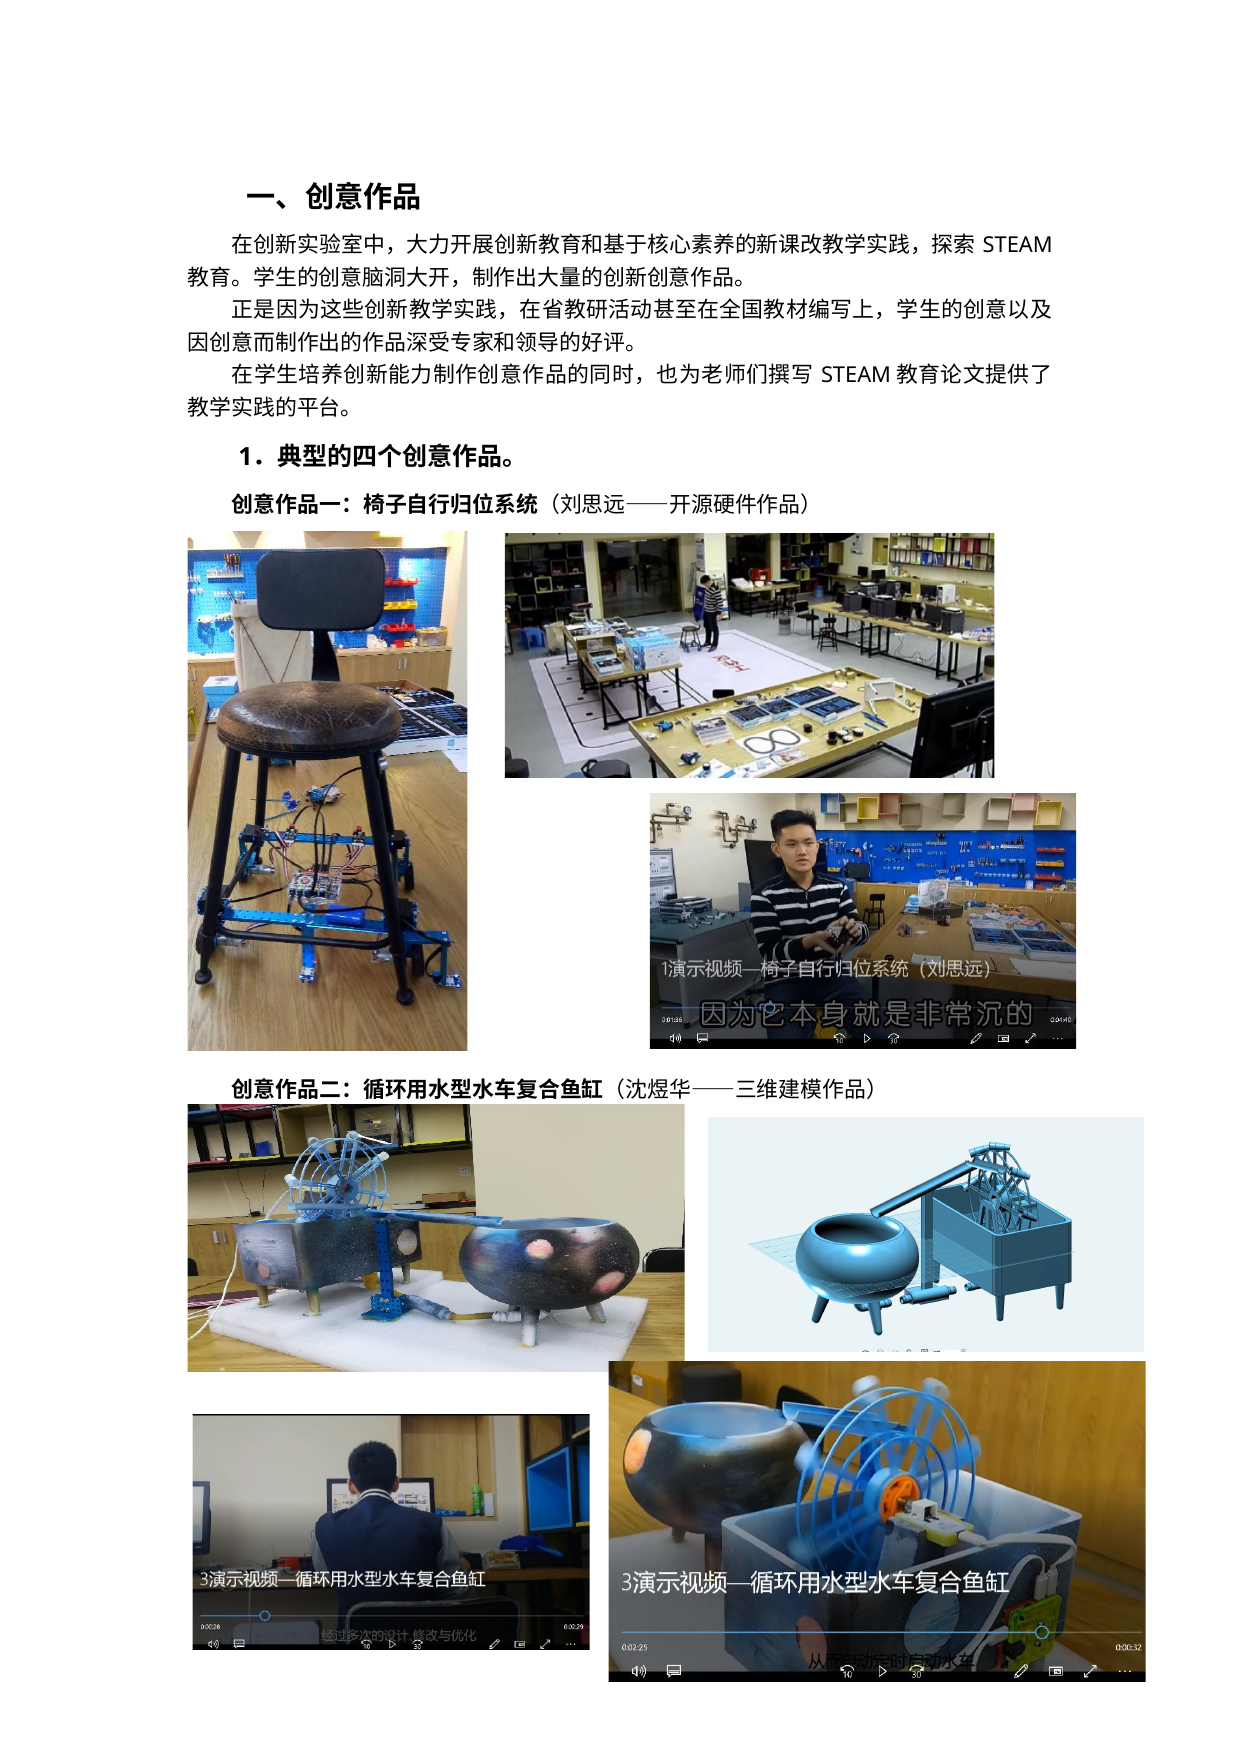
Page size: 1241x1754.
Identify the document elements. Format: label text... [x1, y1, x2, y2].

text 在创新实验室中，大力开展创新教育和基于核心素养的新课改教学实践，探索STEAM教育。学生的创意脑洞大开，制作出大量的创新创意作品。 [187, 227, 1053, 292]
picture [649, 793, 1077, 1049]
picture [187, 531, 468, 1051]
text 创意作品一：椅子自行归位系统（刘思远——开源硬件作品） [187, 487, 1053, 519]
picture [192, 1414, 590, 1650]
text 正是因为这些创新教学实践，在省教研活动甚至在全国教材编写上，学生的创意以及因创意而制作出的作品深受专家和领导的好评。 [187, 292, 1053, 357]
text 一、创意作品 [187, 162, 1053, 227]
text 创意作品二：循环用水型水车复合鱼缸（沈煜华——三维建模作品） [187, 1072, 1053, 1104]
picture [187, 1104, 1146, 1682]
picture [504, 533, 995, 778]
text 在学生培养创新能力制作创意作品的同时，也为老师们撰写STEAM教育论文提供了教学实践的平台。 [187, 357, 1053, 422]
text 1．典型的四个创意作品。 [187, 422, 1053, 487]
picture [707, 1117, 1144, 1352]
